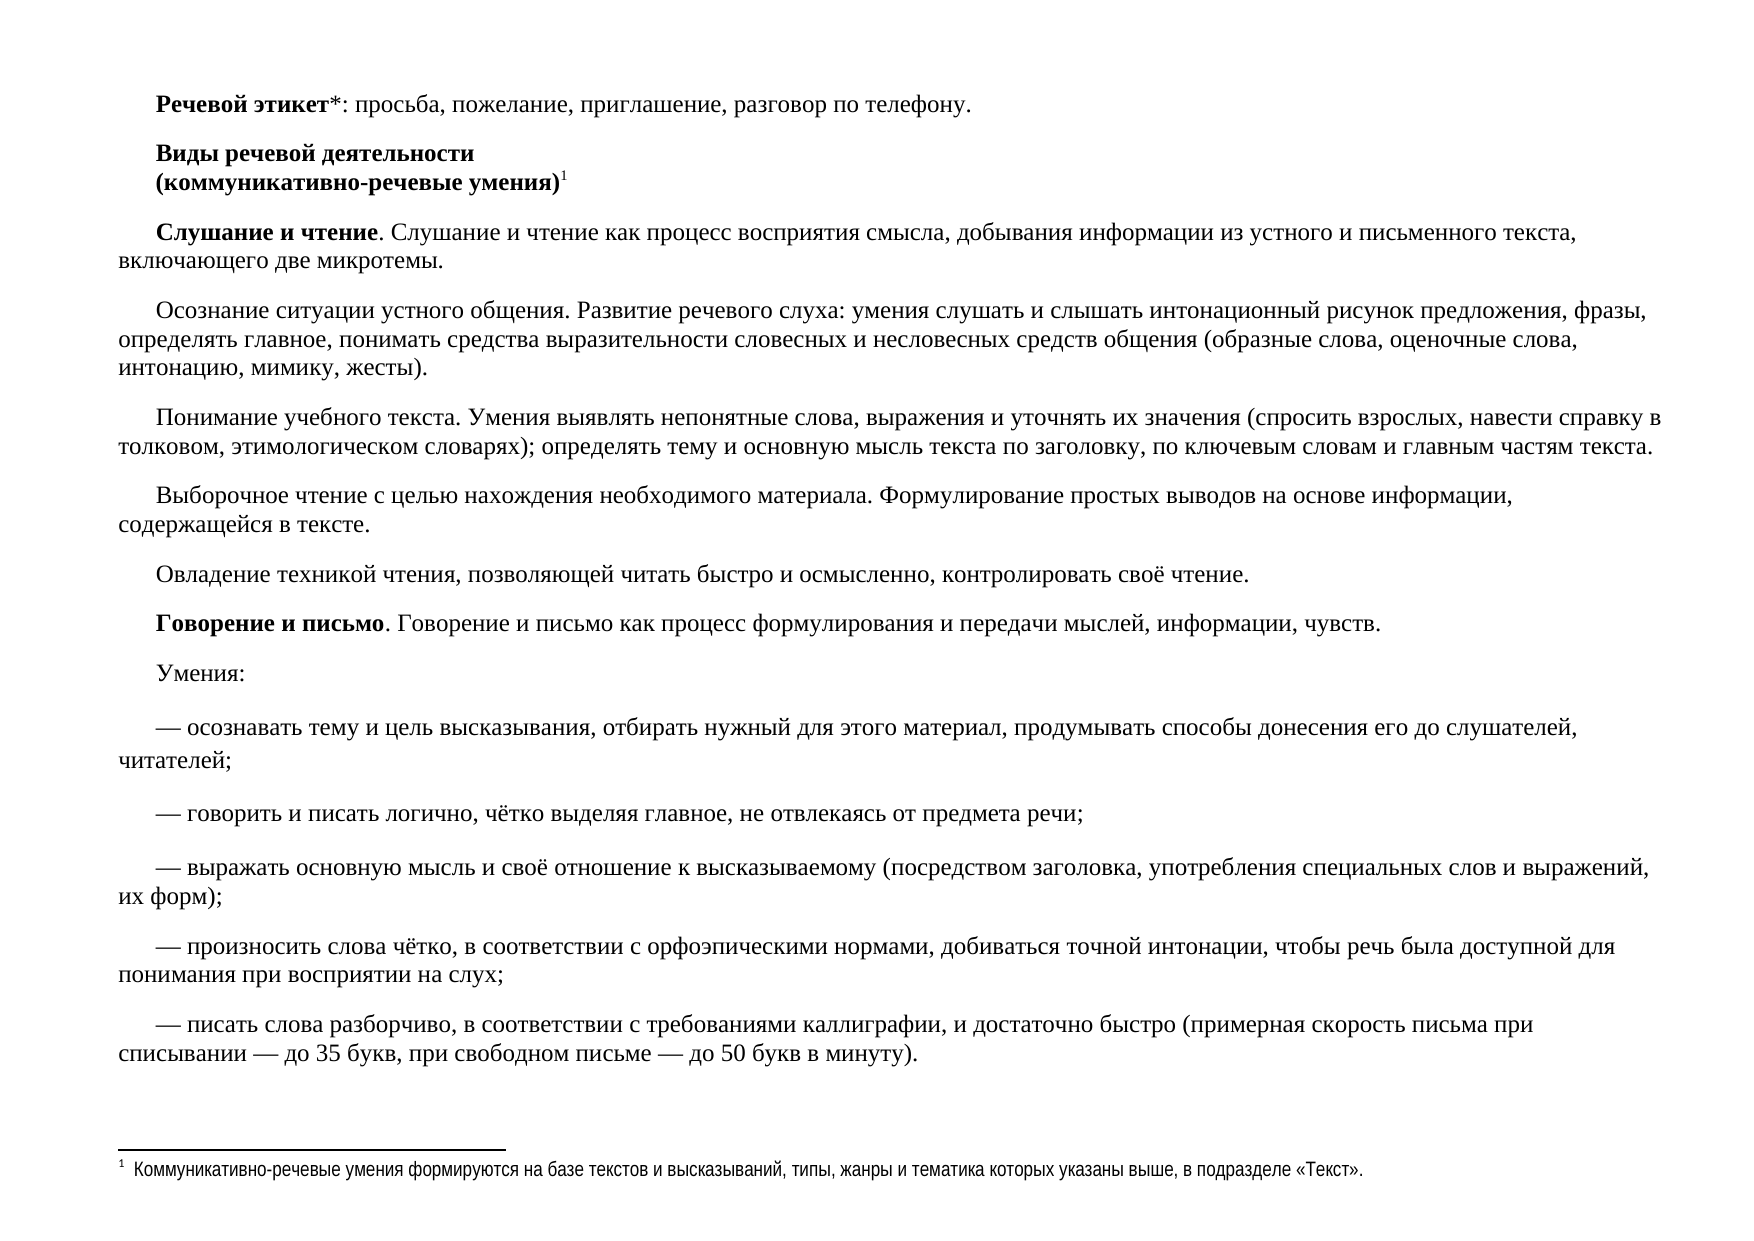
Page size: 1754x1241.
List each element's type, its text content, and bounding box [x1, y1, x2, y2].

text — произносить слова чётко, в соответствии с орфоэпическими нормами, добиваться точной интонации, чтобы речь была доступной для понимания при восприятии на слух; [118, 931, 1665, 988]
text — говорить и писать логично, чётко выделяя главное, не отвлекаясь от предмета речи; [118, 798, 1665, 827]
text Понимание учебного текста. Умения выявлять непонятные слова, выражения и уточнять их значения (спросить взрослых, навести справку в толковом, этимологическом словарях); определять тему и основную мысль текста по заголовку, по ключевым словам и главным частям текста. [118, 402, 1665, 459]
text — осознавать тему и цель высказывания, отбирать нужный для этого материал, продумывать способы донесения его до слушателей, читателей; [118, 712, 1665, 773]
text Слушание и чтение. Слушание и чтение как процесс восприятия смысла, добывания информации из устного и письменного текста, включающего две микротемы. [118, 217, 1665, 274]
text Умения: [118, 658, 1665, 687]
text Осознание ситуации устного общения. Развитие речевого слуха: умения слушать и слышать интонационный рисунок предложения, фразы, определять главное, понимать средства выразительности словесных и несловесных средств общения (образные слова, оценочные слова, интонацию, мимику, жесты). [118, 295, 1665, 381]
text Выборочное чтение с целью нахождения необходимого материала. Формулирование простых выводов на основе информации, содержащейся в тексте. [118, 480, 1665, 538]
text — писать слова разборчиво, в соответствии с требованиями каллиграфии, и достаточно быстро (примерная скорость письма при списывании — до 35 букв, при свободном письме — до 50 букв в минуту). [118, 1009, 1665, 1067]
text Говорение и письмо. Говорение и письмо как процесс формулирования и передачи мыслей, информации, чувств. [118, 608, 1665, 637]
text (коммуникативно-речевые умения) [118, 167, 1665, 196]
text — выражать основную мысль и своё отношение к высказываемому (посредством заголовка, употребления специальных слов и выражений, их форм); [118, 852, 1665, 910]
text Речевой этикет*: просьба, пожелание, приглашение, разговор по телефону. [118, 89, 1665, 117]
text Овладение техникой чтения, позволяющей читать быстро и осмысленно, контролировать своё чтение. [118, 559, 1665, 587]
subtitle Виды речевой деятельности [118, 138, 1665, 167]
